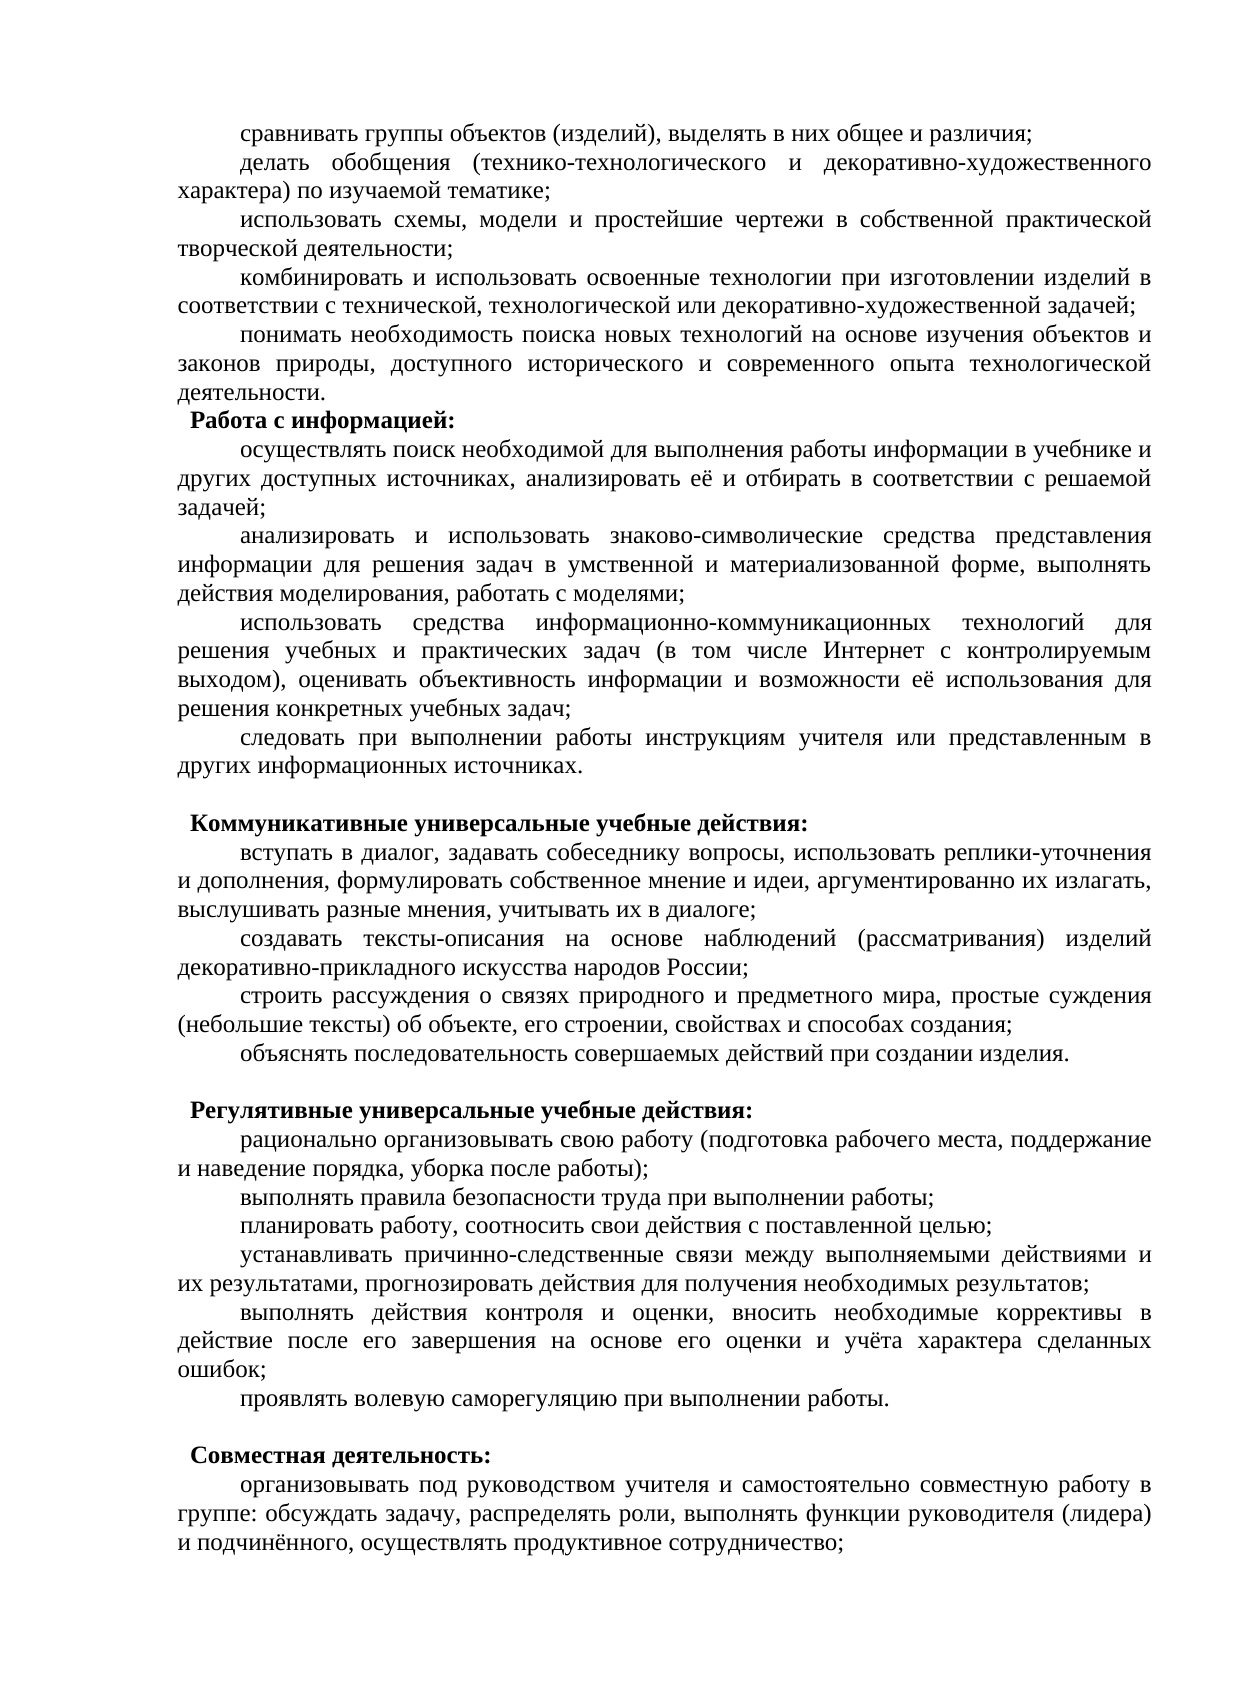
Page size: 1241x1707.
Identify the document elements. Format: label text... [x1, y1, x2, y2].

text Регулятивные универсальные учебные действия: [190, 1096, 1152, 1124]
text использовать схемы, модели и простейшие чертежи в собственной практической творческой деятельности; [177, 204, 1152, 262]
text планировать работу, соотносить свои действия с поставленной целью; [177, 1211, 1152, 1239]
text комбинировать и использовать освоенные технологии при изготовлении изделий в соответствии с технической, технологической или декоративно-художественной задачей; [177, 262, 1152, 319]
text рационально организовывать свою работу (подготовка рабочего места, поддержание и наведение порядка, уборка после работы); [177, 1124, 1152, 1182]
text проявлять волевую саморегуляцию при выполнении работы. [177, 1383, 1152, 1412]
text организовывать под руководством учителя и самостоятельно совместную работу в группе: обсуждать задачу, распределять роли, выполнять функции руководителя (лидера) и подчинённого, осуществлять продуктивное сотрудничество; [177, 1469, 1152, 1556]
text Работа с информацией: [190, 406, 1152, 434]
text анализировать и использовать знаково-символические средства представления информации для решения задач в умственной и материализованной форме, выполнять действия моделирования, работать с моделями; [177, 521, 1152, 607]
text Коммуникативные универсальные учебные действия: [190, 808, 1152, 837]
text делать обобщения (технико-технологического и декоративно-художественного характера) по изучаемой тематике; [177, 147, 1152, 204]
text вступать в диалог, задавать собеседнику вопросы, использовать реплики-уточнения и дополнения, формулировать собственное мнение и идеи, аргументированно их излагать, выслушивать разные мнения, учитывать их в диалоге; [177, 837, 1152, 923]
text Совместная деятельность: [190, 1441, 1152, 1469]
text выполнять действия контроля и оценки, вносить необходимые коррективы в действие после его завершения на основе его оценки и учёта характера сделанных ошибок; [177, 1297, 1152, 1383]
text строить рассуждения о связях природного и предметного мира, простые суждения (небольшие тексты) об объекте, его строении, свойствах и способах создания; [177, 981, 1152, 1038]
text понимать необходимость поиска новых технологий на основе изучения объектов и законов природы, доступного исторического и современного опыта технологической деятельности. [177, 319, 1152, 406]
text осуществлять поиск необходимой для выполнения работы информации в учебнике и других доступных источниках, анализировать её и отбирать в соответствии с решаемой задачей; [177, 434, 1152, 521]
text использовать средства информационно-коммуникационных технологий для решения учебных и практических задач (в том числе Интернет с контролируемым выходом), оценивать объективность информации и возможности её использования для решения конкретных учебных задач; [177, 607, 1152, 722]
text выполнять правила безопасности труда при выполнении работы; [177, 1182, 1152, 1211]
text следовать при выполнении работы инструкциям учителя или представленным в других информационных источниках. [177, 722, 1152, 779]
text сравнивать группы объектов (изделий), выделять в них общее и различия; [177, 118, 1152, 147]
text объяснять последовательность совершаемых действий при создании изделия. [177, 1038, 1152, 1067]
text создавать тексты-описания на основе наблюдений (рассматривания) изделий декоративно-прикладного искусства народов России; [177, 923, 1152, 981]
text устанавливать причинно-следственные связи между выполняемыми действиями и их результатами, прогнозировать действия для получения необходимых результатов; [177, 1239, 1152, 1297]
